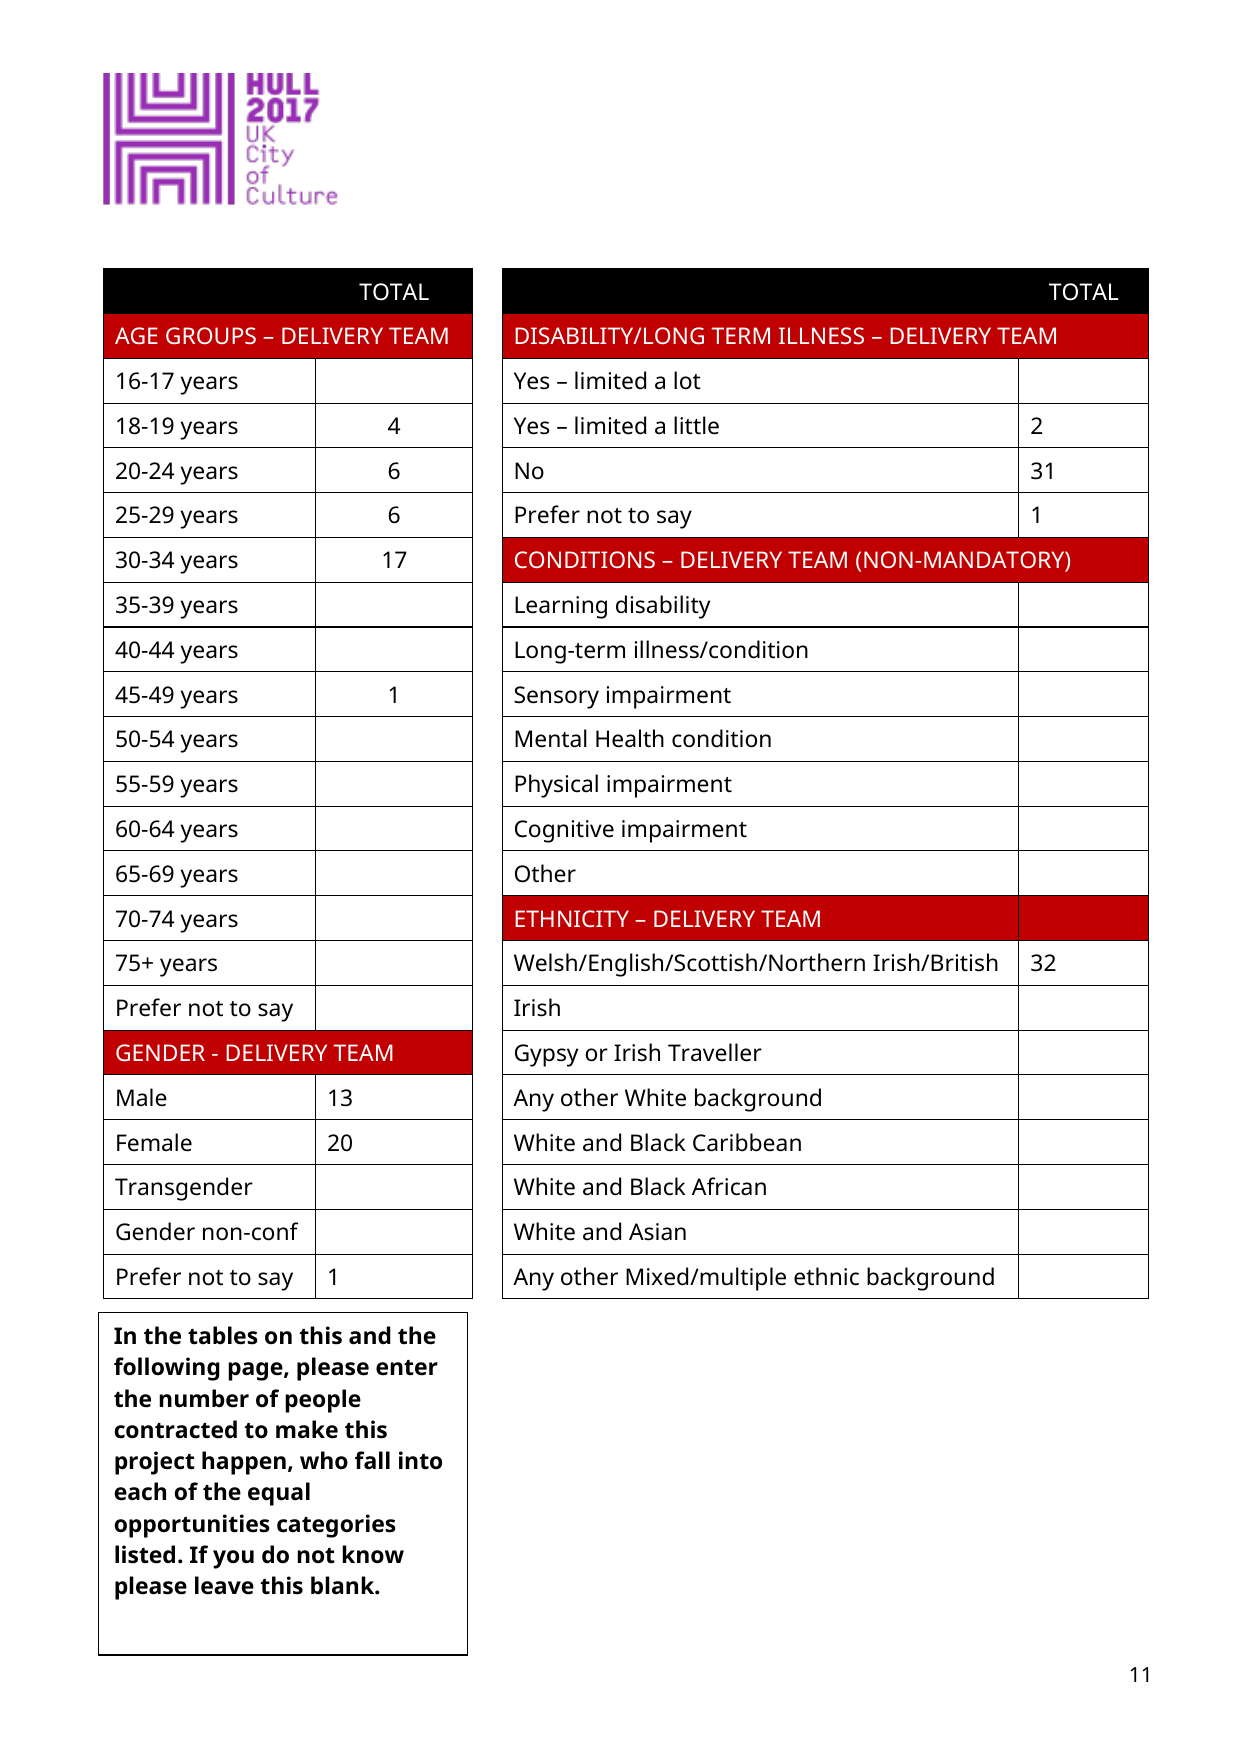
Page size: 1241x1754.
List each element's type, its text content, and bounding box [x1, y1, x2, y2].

table_cell [316, 941, 472, 985]
table_cell Male [104, 1075, 315, 1119]
table_cell Cognitive impairment [503, 807, 1018, 850]
table_cell [473, 1254, 502, 1298]
table_cell DISABILITY/LONG TERM ILLNESS – DELIVERY TEAM [503, 314, 1148, 358]
table_cell [473, 1119, 502, 1164]
table_cell 32 [1019, 941, 1148, 985]
table_cell [473, 358, 502, 402]
table_cell [473, 1030, 502, 1074]
table_cell 17 [316, 538, 472, 582]
table_cell No [503, 448, 1018, 492]
table_cell [316, 807, 472, 850]
table_cell [473, 626, 502, 671]
table_cell [316, 583, 472, 626]
table_cell 1 [1019, 493, 1148, 537]
table_cell 31 [1019, 448, 1148, 492]
table_cell [316, 628, 472, 671]
table_cell [1019, 628, 1148, 671]
table_cell 35-39 years [104, 583, 315, 626]
table_cell 6 [316, 448, 472, 492]
table_cell Yes – limited a little [503, 404, 1018, 447]
table_cell [1019, 583, 1148, 626]
table_cell [316, 986, 472, 1029]
table_cell 60-64 years [104, 807, 315, 850]
table_cell [316, 1210, 472, 1253]
table_cell [1019, 807, 1148, 850]
table_cell [473, 895, 502, 940]
table_cell ETHNICITY – DELIVERY TEAM [503, 896, 1018, 940]
table_cell [1019, 717, 1148, 761]
table_cell [473, 447, 502, 492]
table_header [503, 269, 1018, 313]
table_cell 4 [316, 404, 472, 447]
table_cell [316, 762, 472, 806]
table_cell [316, 1165, 472, 1209]
table_cell Gypsy or Irish Traveller [503, 1031, 1018, 1074]
table_cell [1019, 1255, 1148, 1298]
table_cell 20-24 years [104, 448, 315, 492]
table_cell [1019, 986, 1148, 1029]
table_cell 18-19 years [104, 404, 315, 447]
table_cell 16-17 years [104, 359, 315, 402]
table_cell [473, 761, 502, 806]
table_cell Prefer not to say [104, 1255, 315, 1298]
table_cell [473, 985, 502, 1029]
table_cell Prefer not to say [104, 986, 315, 1029]
table_cell 65-69 years [104, 851, 315, 895]
table_cell [473, 1074, 502, 1119]
table_cell 70-74 years [104, 896, 315, 940]
table_cell 25-29 years [104, 493, 315, 537]
table_cell White and Black Caribbean [503, 1120, 1018, 1164]
table_cell 2 [1019, 404, 1148, 447]
table_cell 55-59 years [104, 762, 315, 806]
table_cell Any other Mixed/multiple ethnic background [503, 1255, 1018, 1298]
table_cell Irish [503, 986, 1018, 1029]
table_cell White and Black African [503, 1165, 1018, 1209]
table_cell [473, 1209, 502, 1253]
table_cell [473, 671, 502, 716]
table_cell [473, 403, 502, 447]
table_cell Transgender [104, 1165, 315, 1209]
table_cell 6 [316, 493, 472, 537]
table_cell 40-44 years [104, 628, 315, 671]
table_cell Mental Health condition [503, 717, 1018, 761]
table_cell [1019, 1210, 1148, 1253]
table_cell [316, 896, 472, 940]
table_cell [1019, 359, 1148, 402]
table_cell [1019, 851, 1148, 895]
table_header TOTAL [316, 269, 472, 313]
table_cell CONDITIONS – DELIVERY TEAM (NON-MANDATORY) [503, 538, 1148, 582]
table_cell 30-34 years [104, 538, 315, 582]
table_cell White and Asian [503, 1210, 1018, 1253]
table_cell [473, 582, 502, 626]
table_cell [473, 850, 502, 895]
table_cell [316, 359, 472, 402]
table_cell [1019, 1165, 1148, 1209]
table_header [473, 268, 502, 313]
table_cell [1019, 896, 1148, 940]
table_cell [1019, 1120, 1148, 1164]
table_cell 13 [316, 1075, 472, 1119]
table_cell Any other White background [503, 1075, 1018, 1119]
table_cell [1019, 1031, 1148, 1074]
table_cell Sensory impairment [503, 672, 1018, 716]
table_cell AGE GROUPS – DELIVERY TEAM [104, 314, 472, 358]
table_cell [1019, 762, 1148, 806]
table_cell 1 [316, 1255, 472, 1298]
table_cell Yes – limited a lot [503, 359, 1018, 402]
table_cell 50-54 years [104, 717, 315, 761]
table_cell [473, 806, 502, 850]
table_cell Welsh/English/Scottish/Northern Irish/British [503, 941, 1018, 985]
table_cell [473, 716, 502, 761]
table_cell Long-term illness/condition [503, 628, 1018, 671]
table_cell 1 [316, 672, 472, 716]
table_cell 45-49 years [104, 672, 315, 716]
table_cell [473, 537, 502, 582]
table_cell [473, 940, 502, 985]
table_cell Prefer not to say [503, 493, 1018, 537]
table_cell [473, 1164, 502, 1209]
table_cell GENDER - DELIVERY TEAM [104, 1031, 472, 1074]
table_cell 20 [316, 1120, 472, 1164]
table_header [104, 269, 315, 313]
table_cell [473, 492, 502, 537]
table_cell Other [503, 851, 1018, 895]
table_cell [473, 313, 502, 358]
table_cell 75+ years [104, 941, 315, 985]
table_header TOTAL [1019, 269, 1148, 313]
table_cell [1019, 672, 1148, 716]
table_cell [316, 851, 472, 895]
table_cell [316, 717, 472, 761]
table_cell Physical impairment [503, 762, 1018, 806]
table_cell [1019, 1075, 1148, 1119]
table_cell Female [104, 1120, 315, 1164]
table_cell Learning disability [503, 583, 1018, 626]
table_cell Gender non-conf [104, 1210, 315, 1253]
